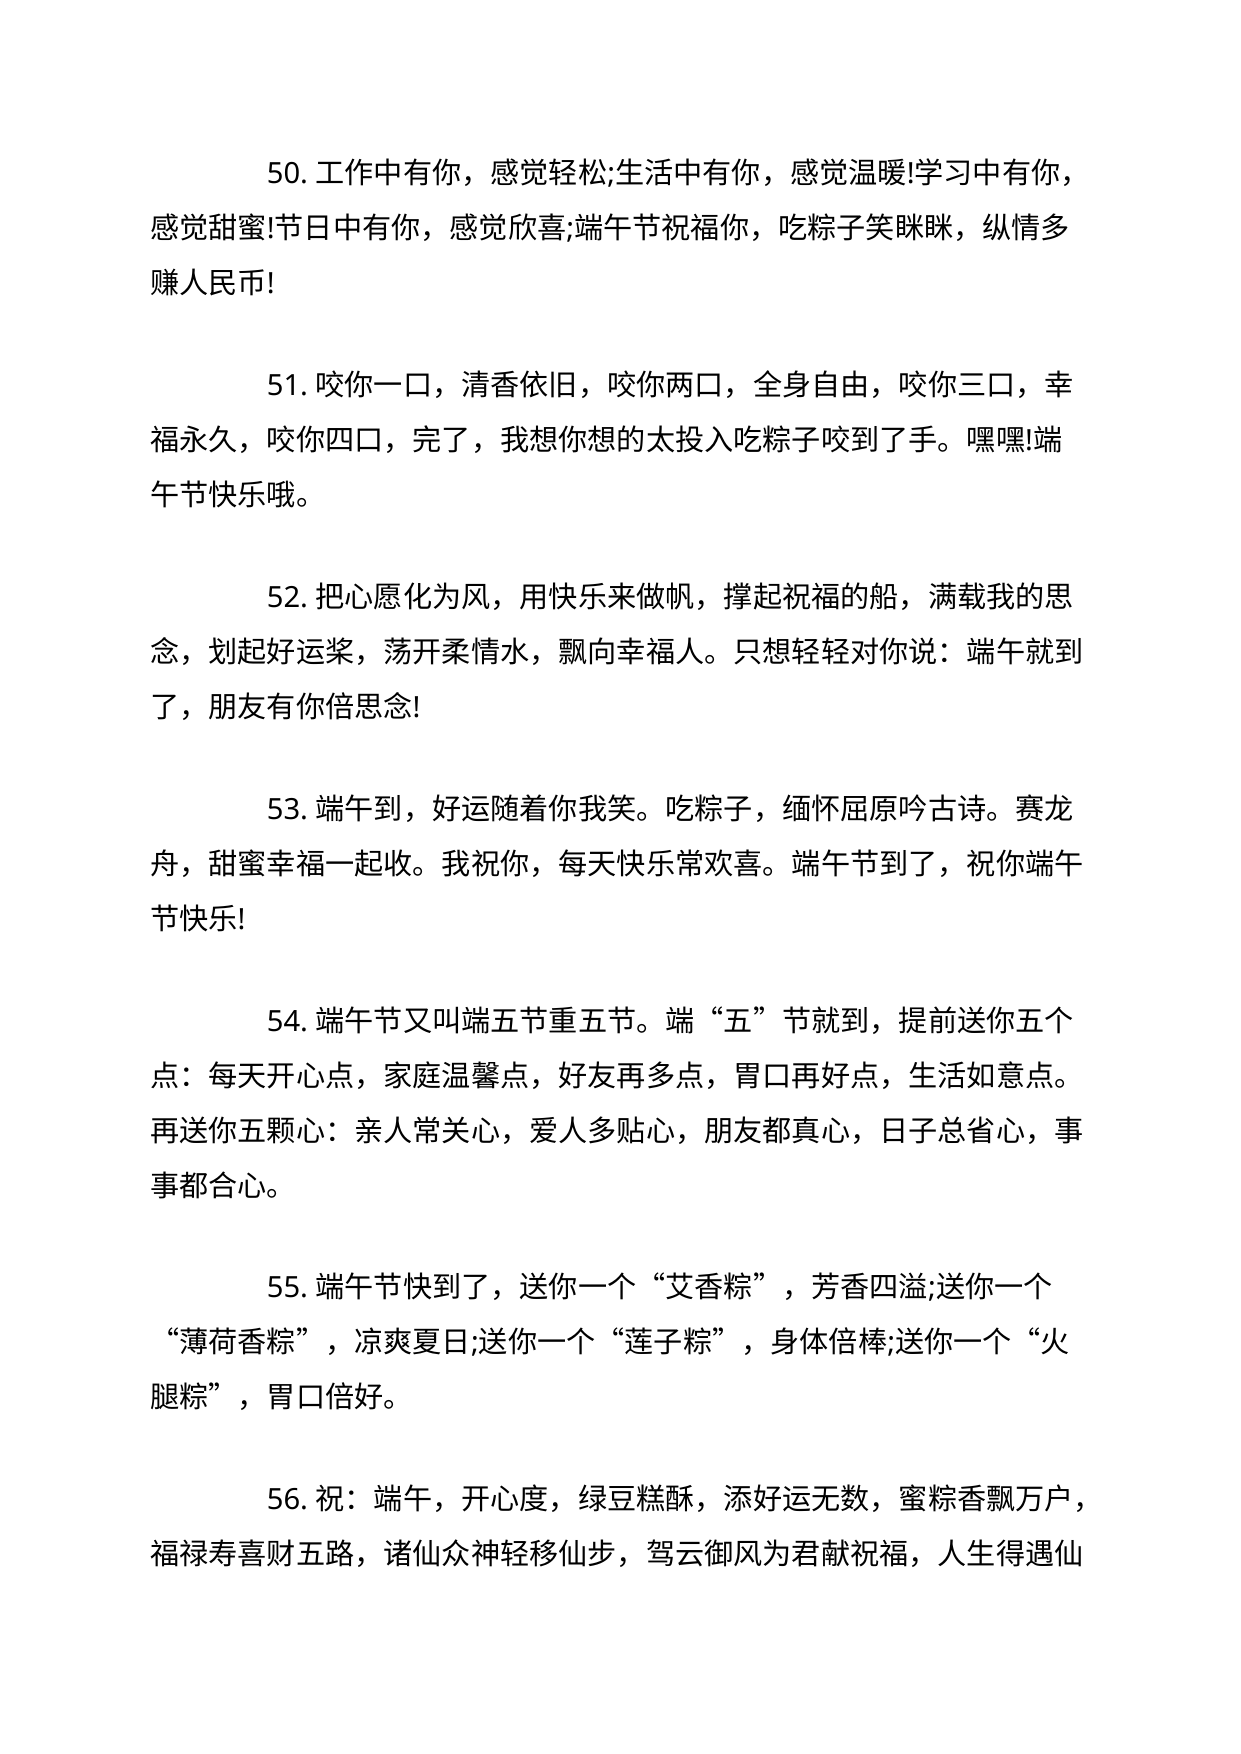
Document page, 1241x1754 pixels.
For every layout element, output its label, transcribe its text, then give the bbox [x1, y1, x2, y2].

text 51. 咬你一口，清香依旧，咬你两口，全身自由，咬你三口，幸福永久，咬你四口，完了，我想你想的太投入吃粽子咬到了手。嘿嘿!端午节快乐哦。 [150, 362, 1090, 514]
text 53. 端午到，好运随着你我笑。吃粽子，缅怀屈原吟古诗。赛龙舟，甜蜜幸福一起收。我祝你，每天快乐常欢喜。端午节到了，祝你端午节快乐! [150, 786, 1090, 938]
text 55. 端午节快到了，送你一个“艾香粽”，芳香四溢;送你一个“薄荷香粽”，凉爽夏日;送你一个“莲子粽”，身体倍棒;送你一个“火腿粽”，胃口倍好。 [150, 1264, 1090, 1416]
text 50. 工作中有你，感觉轻松;生活中有你，感觉温暖!学习中有你，感觉甜蜜!节日中有你，感觉欣喜;端午节祝福你，吃粽子笑眯眯，纵情多赚人民币! [150, 150, 1090, 302]
text 52. 把心愿化为风，用快乐来做帆，撑起祝福的船，满载我的思念，划起好运桨，荡开柔情水，飘向幸福人。只想轻轻对你说：端午就到了，朋友有你倍思念! [150, 574, 1090, 726]
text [150, 1476, 1090, 1573]
text 54. 端午节又叫端五节重五节。端“五”节就到，提前送你五个点：每天开心点，家庭温馨点，好友再多点，胃口再好点，生活如意点。再送你五颗心：亲人常关心，爱人多贴心，朋友都真心，日子总省心，事事都合心。 [150, 997, 1090, 1204]
